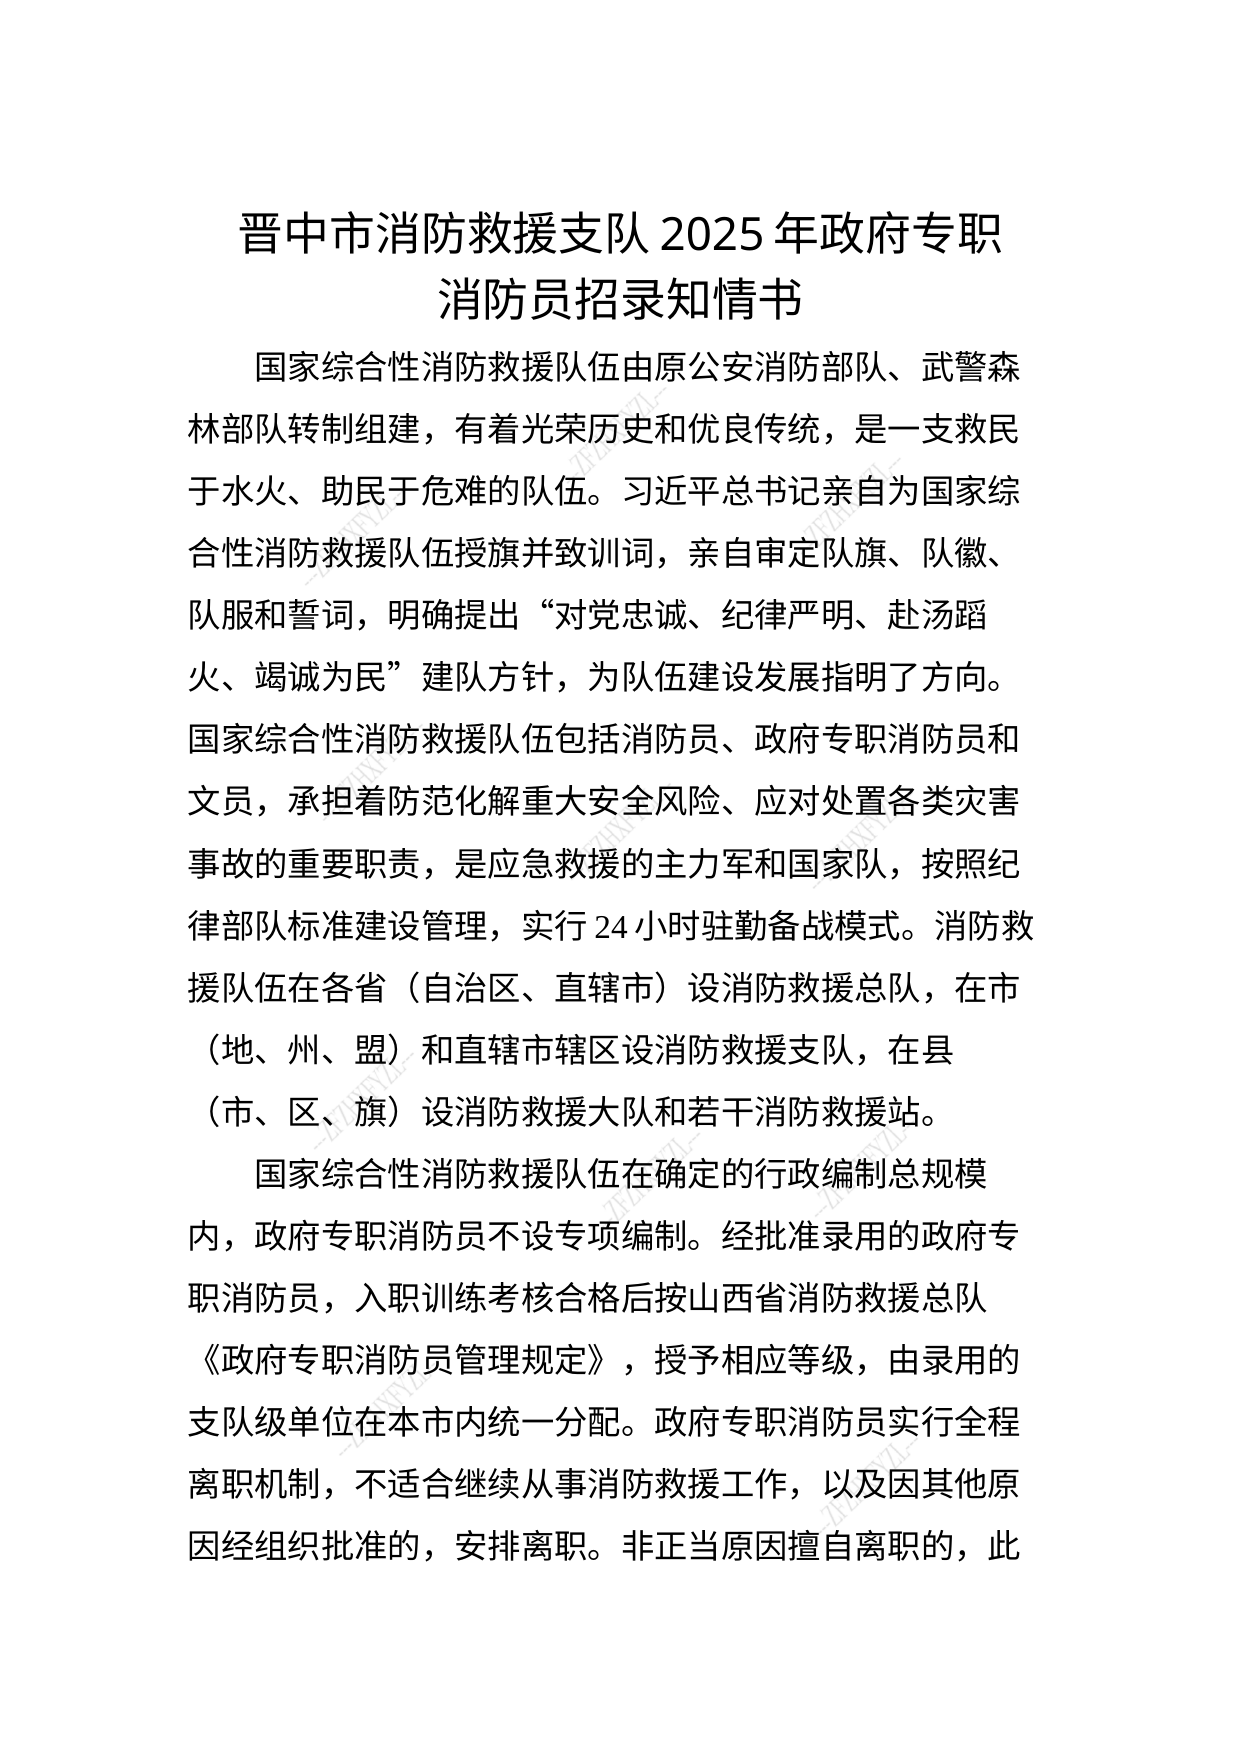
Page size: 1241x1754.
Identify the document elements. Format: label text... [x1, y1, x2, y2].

text 消防员招录知情书 [187, 263, 1053, 330]
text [187, 1137, 1053, 1571]
text 国家综合性消防救援队伍由原公安消防部队、武警森林部队转制组建，有着光荣历史和优良传统，是一支救民于水火、助民于危难的队伍。习近平总书记亲自为国家综合性消防救援队伍授旗并致训词，亲自审定队旗、队徽、队服和誓词，明确提出“对党忠诚、纪律严明、赴汤蹈火、竭诚为民”建队方针，为队伍建设发展指明了方向。 [187, 330, 1053, 702]
text 国家综合性消防救援队伍包括消防员、政府专职消防员和文员，承担着防范化解重大安全风险、应对处置各类灾害事故的重要职责，是应急救援的主力军和国家队，按照纪律部队标准建设管理，实行24小时驻勤备战模式。消防救援队伍在各省（自治区、直辖市）设消防救援总队，在市（地、州、盟）和直辖市辖区设消防救援支队，在县（市、区、旗）设消防救援大队和若干消防救援站。 [187, 702, 1053, 1137]
text 晋中市消防救援支队2025年政府专职 [187, 197, 1053, 263]
picture [128, 158, 1138, 1648]
